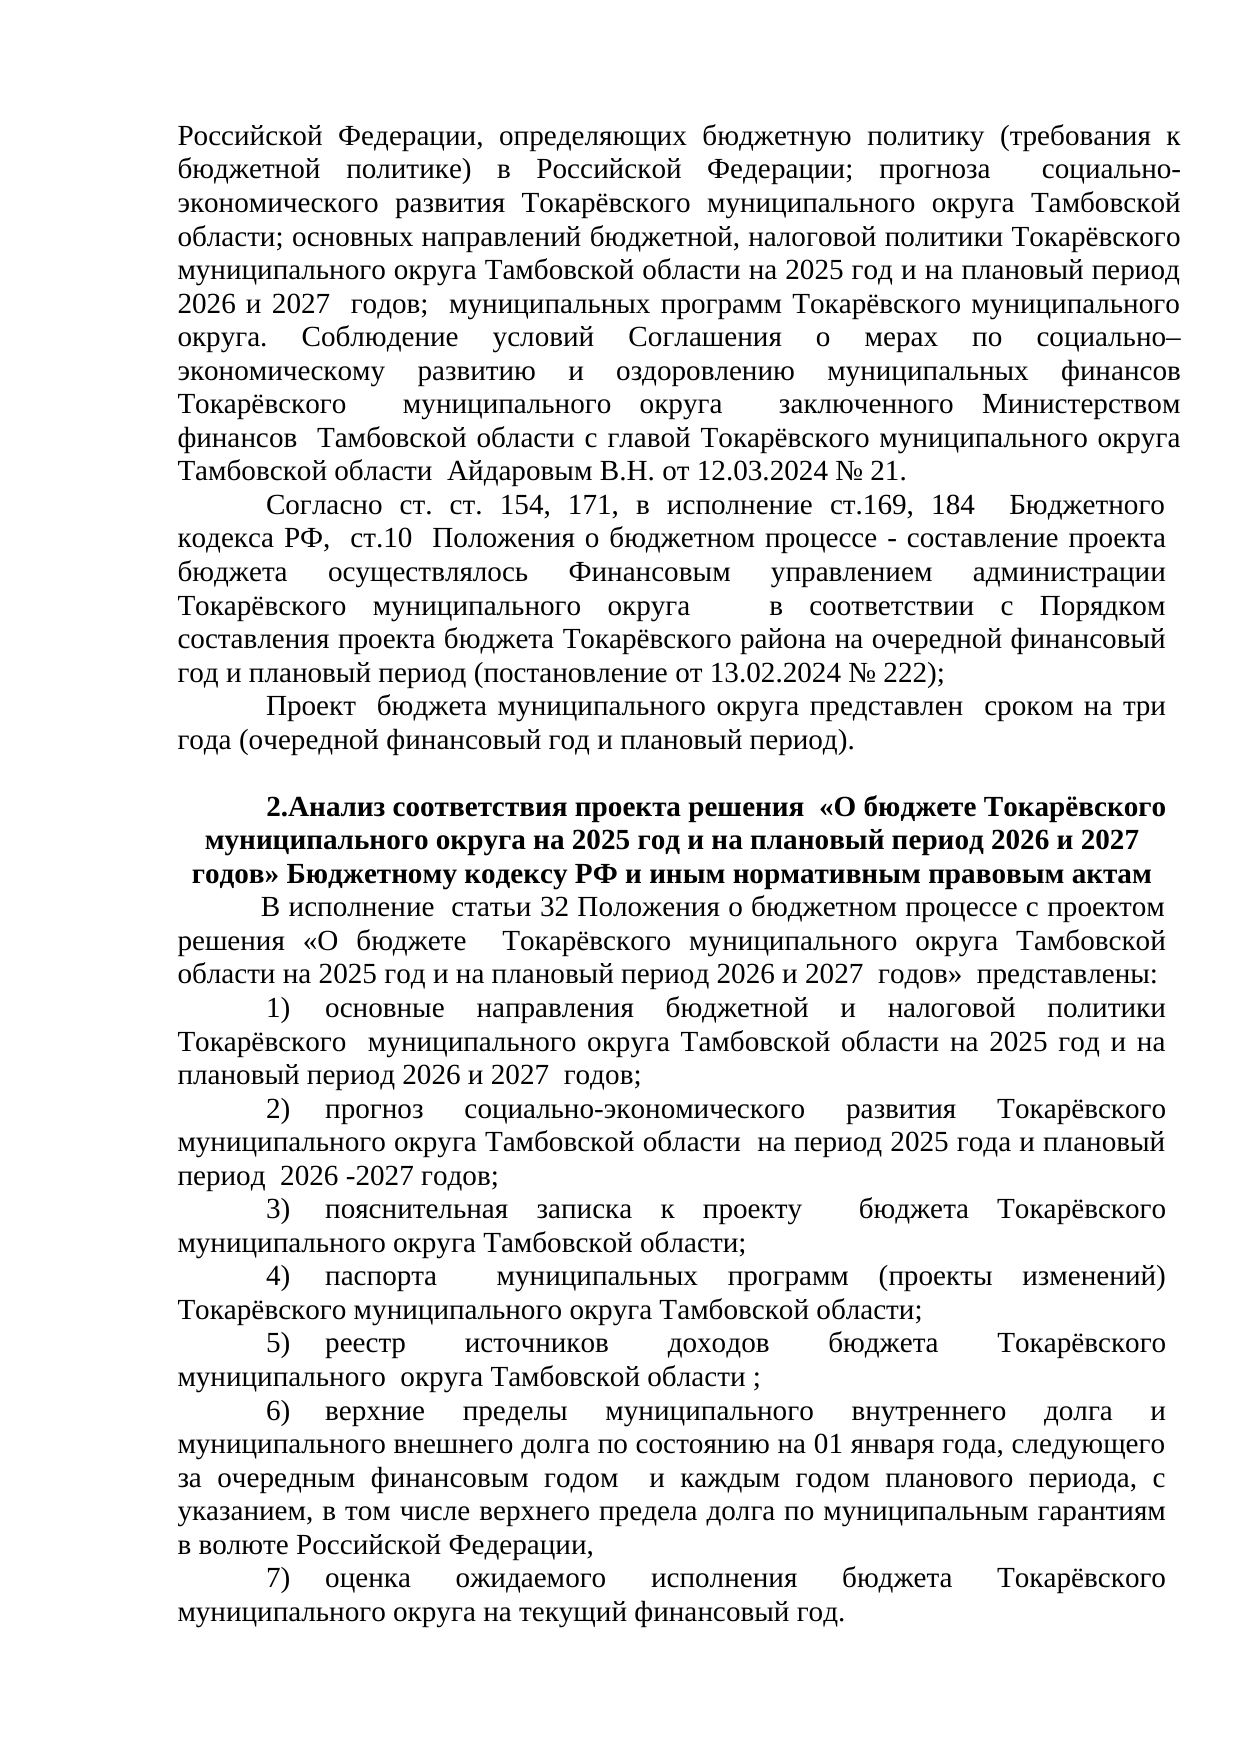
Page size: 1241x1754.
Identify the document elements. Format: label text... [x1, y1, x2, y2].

list верхние пределы муниципального внутреннего долга и муниципального внешнего долга по состоянию на 01 января года, следующего за очередным финансовым годом и каждым годом планового периода, с указанием, в том числе верхнего предела долга по муниципальным гарантиям в волюте Российской Федерации, [177, 1393, 1167, 1560]
list реестр источников доходов бюджета Токарёвского муниципального округа Тамбовской области ; [177, 1326, 1167, 1393]
list пояснительная записка к проекту бюджета Токарёвского муниципального округа Тамбовской области; [177, 1191, 1167, 1258]
text В исполнение статьи 32 Положения о бюджетном процессе с проектом решения «О бюджете Токарёвского муниципального округа Тамбовской области на 2025 год и на плановый период 2026 и 2027 годов» представлены: [177, 889, 1167, 990]
list паспорта муниципальных программ (проекты изменений) Токарёвского муниципального округа Тамбовской области; [177, 1258, 1167, 1326]
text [177, 118, 1181, 487]
text Согласно ст. ст. 154, 171, в исполнение ст.169, 184 Бюджетного кодекса РФ, ст.10 Положения о бюджетном процессе - составление проекта бюджета осуществлялось Финансовым управлением администрации Токарёвского муниципального округа в соответствии с Порядком составления проекта бюджета Токарёвского района на очередной финансовый год и плановый период (постановление от 13.02.2024 № 222); [177, 487, 1167, 688]
text 2.Анализ соответствия проекта решения «О бюджете Токарёвского муниципального округа на 2025 год и на плановый период 2026 и 2027 годов» Бюджетному кодексу РФ и иным нормативным правовым актам [177, 789, 1167, 889]
list основные направления бюджетной и налоговой политики Токарёвского муниципального округа Тамбовской области на 2025 год и на плановый период 2026 и 2027 годов; [177, 990, 1167, 1091]
list прогноз социально-экономического развития Токарёвского муниципального округа Тамбовской области на период 2025 года и плановый период 2026 -2027 годов; [177, 1091, 1167, 1191]
text Проект бюджета муниципального округа представлен сроком на три года (очередной финансовый год и плановый период). [177, 688, 1167, 755]
list оценка ожидаемого исполнения бюджета Токарёвского муниципального округа на текущий финансовый год. [177, 1560, 1167, 1627]
